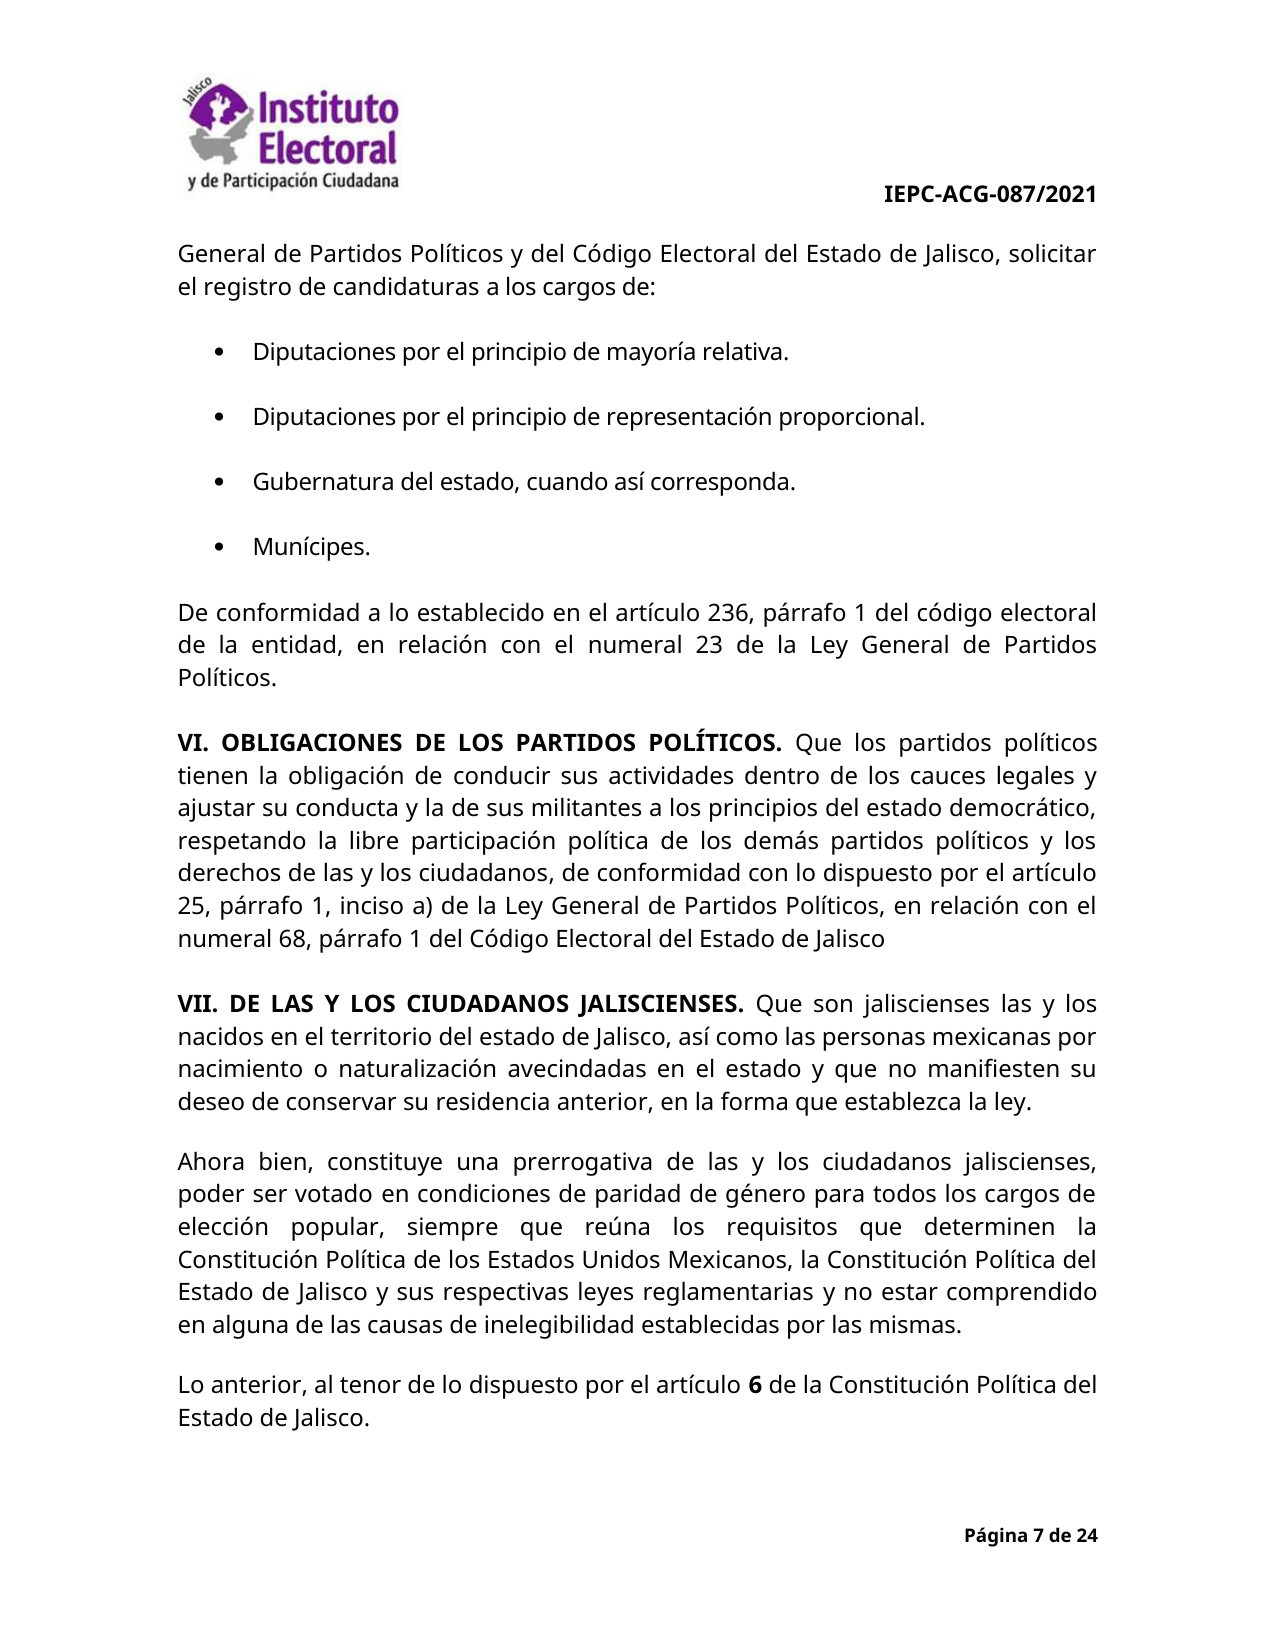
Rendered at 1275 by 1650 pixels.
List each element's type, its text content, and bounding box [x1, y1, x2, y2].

picture [177, 73, 406, 202]
list Diputaciones por el principio de representación proporcional. [215, 400, 1098, 432]
list Diputaciones por el principio de mayoría relativa. [215, 334, 1098, 367]
list Munícipes. [215, 530, 1098, 563]
text Lo anterior, al tenor de lo dispuesto por el artículo 6 de la Constitución Política del Estado de Jalisco. [177, 1340, 1098, 1433]
text Ahora bien, constituye una prerrogativa de las y los ciudadanos jaliscienses, poder ser votado en condiciones de paridad de género para todos los cargos de elección popular, siempre que reúna los requisitos que determinen la Constitución Política de los Estados Unidos Mexicanos, la Constitución Política del Estado de Jalisco y sus respectivas leyes reglamentarias y no estar comprendido en alguna de las causas de inelegibilidad establecidas por las mismas. [177, 1145, 1098, 1340]
text VI. OBLIGACIONES DE LOS PARTIDOS POLÍTICOS. Que los partidos políticos tienen la obligación de conducir sus actividades dentro de los cauces legales y ajustar su conducta y la de sus militantes a los principios del estado democrático, respetando la libre participación política de los demás partidos políticos y los derechos de las y los ciudadanos, de conformidad con lo dispuesto por el artículo 25, párrafo 1, inciso a) de la Ley General de Partidos Políticos, en relación con el numeral 68, párrafo 1 del Código Electoral del Estado de Jalisco [177, 726, 1098, 954]
text VII. DE LAS Y LOS CIUDADANOS JALISCIENSES. Que son jaliscienses las y los nacidos en el territorio del estado de Jalisco, así como las personas mexicanas por nacimiento o naturalización avecindadas en el estado y que no manifiesten su deseo de conservar su residencia anterior, en la forma que establezca la ley. [177, 987, 1098, 1117]
text De conformidad a lo establecido en el artículo 236, párrafo 1 del código electoral de la entidad, en relación con el numeral 23 de la Ley General de Partidos Políticos. [177, 595, 1098, 693]
list Gubernatura del estado, cuando así corresponda. [215, 465, 1098, 498]
